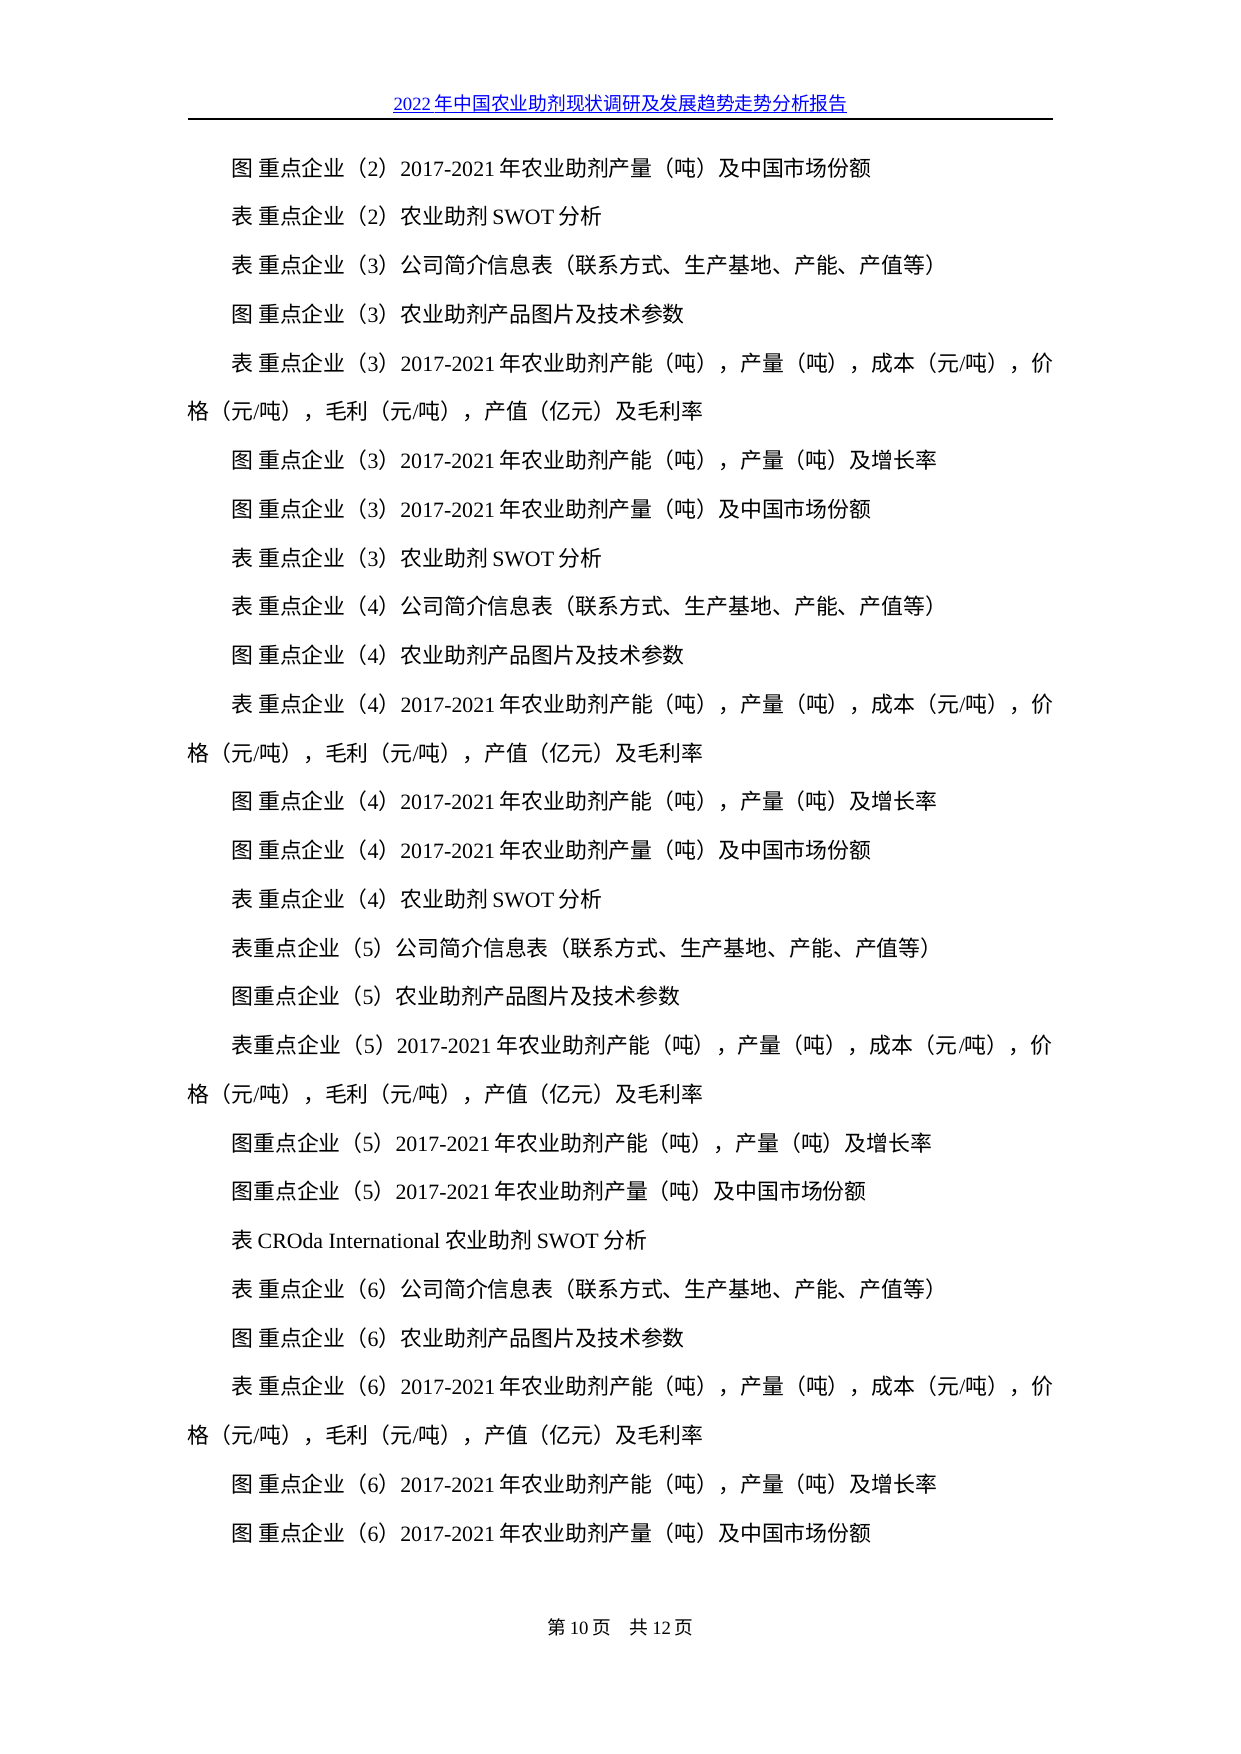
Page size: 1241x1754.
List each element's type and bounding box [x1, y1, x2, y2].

text [187, 150, 1053, 1548]
